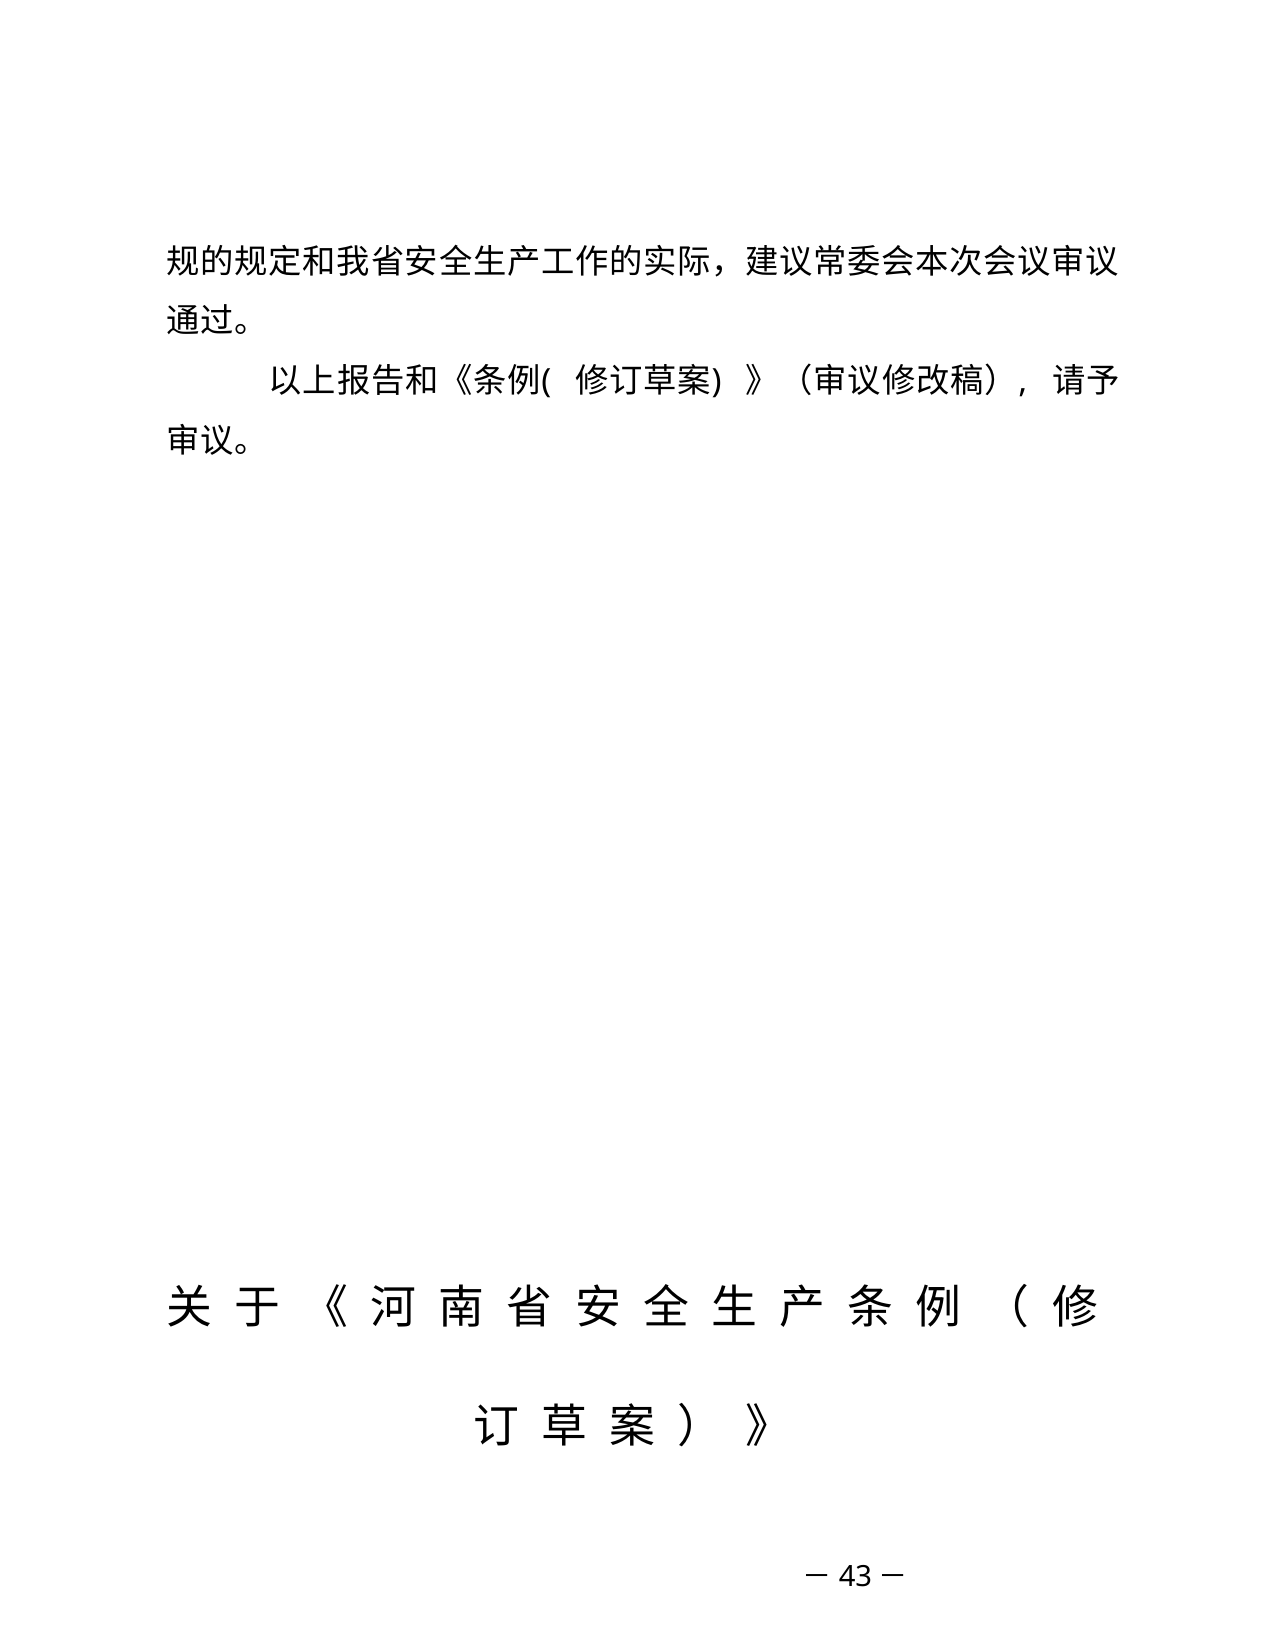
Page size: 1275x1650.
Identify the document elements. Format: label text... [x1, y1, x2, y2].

text 以上报告和《条例(修订草案)》（审议修改稿）,请予审议。 [166, 348, 1120, 467]
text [166, 229, 1120, 348]
text 关于《河南省安全生产条例（修订草案）》 [166, 1243, 1120, 1482]
